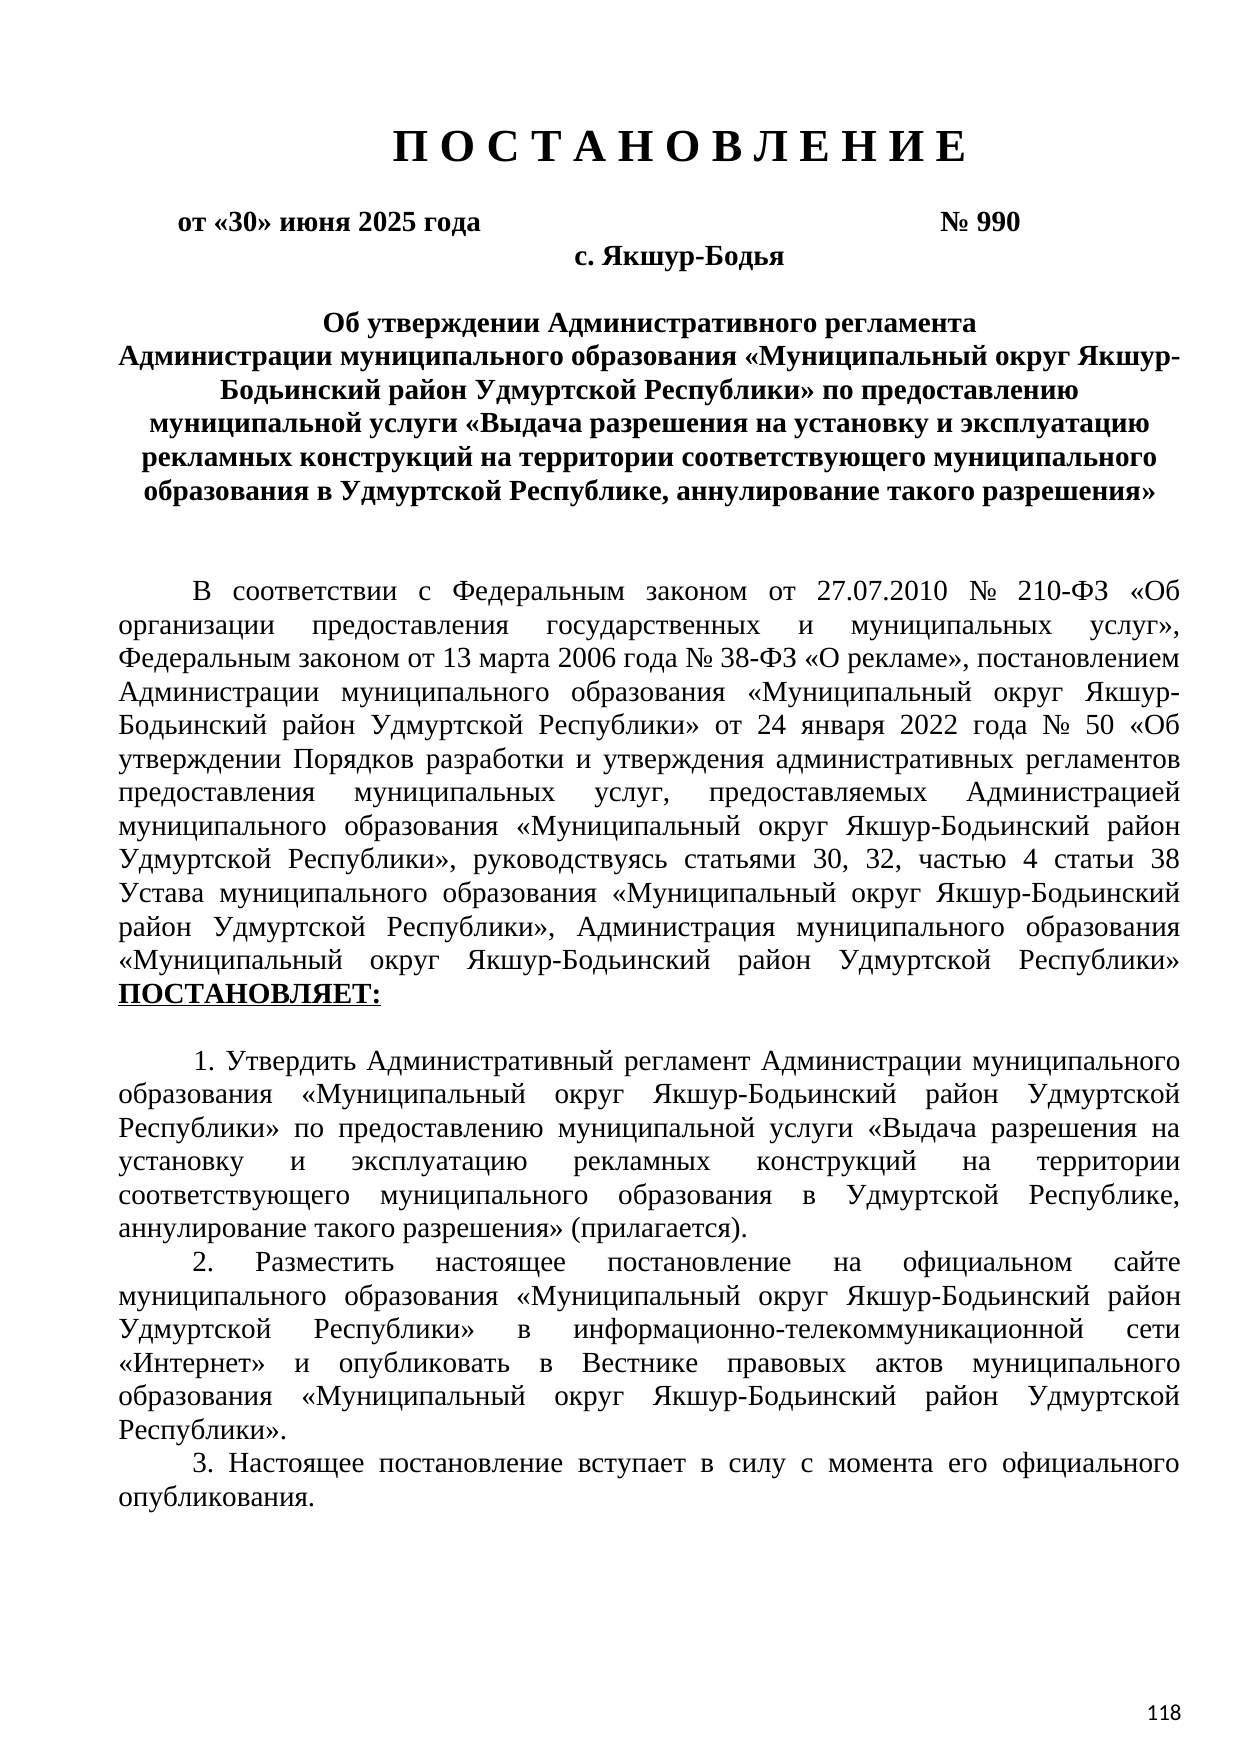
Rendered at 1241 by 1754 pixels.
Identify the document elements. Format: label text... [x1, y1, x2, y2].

text Администрации муниципального образования «Муниципальный округ Якшур-Бодьинский район Удмуртской Республики» по предоставлению муниципальной услуги «Выдача разрешения на установку и эксплуатацию рекламных конструкций на территории соответствующего муниципального образования в Удмуртской Республике, аннулирование такого разрешения» [118, 338, 1181, 506]
text 1. Утвердить Административный регламент Администрации муниципального образования «Муниципальный округ Якшур-Бодьинский район Удмуртской Республики» по предоставлению муниципальной услуги «Выдача разрешения на установку и эксплуатацию рекламных конструкций на территории соответствующего муниципального образования в Удмуртской Республике, аннулирование такого разрешения» (прилагается). [118, 1043, 1181, 1244]
text В соответствии с Федеральным законом от 27.07.2010 № 210-ФЗ «Об организации предоставления государственных и муниципальных услуг», Федеральным законом от 13 марта 2006 года № 38-ФЗ «О рекламе», постановлением Администрации муниципального образования «Муниципальный округ Якшур-Бодьинский район Удмуртской Республики» от 24 января 2022 года № 50 «Об утверждении Порядков разработки и утверждения административных регламентов предоставления муниципальных услуг, предоставляемых Администрацией муниципального образования «Муниципальный округ Якшур-Бодьинский район Удмуртской Республики», руководствуясь статьями 30, 32, частью 4 статьи 38 Устава муниципального образования «Муниципальный округ Якшур-Бодьинский район Удмуртской Республики», Администрация муниципального образования «Муниципальный округ Якшур-Бодьинский район Удмуртской Республики» ПОСТАНОВЛЯЕТ: [118, 573, 1181, 1009]
text Об утверждении Административного регламента [118, 305, 1181, 338]
text П О С Т А Н О В Л Е Н И Е [177, 118, 1181, 171]
text 2. Разместить настоящее постановление на официальном сайте муниципального образования «Муниципальный округ Якшур-Бодьинский район Удмуртской Республики» в информационно-телекоммуникационной сети «Интернет» и опубликовать в Вестнике правовых актов муниципального образования «Муниципальный округ Якшур-Бодьинский район Удмуртской Республики». [118, 1244, 1181, 1445]
text 3. Настоящее постановление вступает в силу с момента его официального опубликования. [118, 1445, 1181, 1512]
text от «30» июня 2025 года № 990 [177, 204, 1181, 238]
text с. Якшур-Бодья [177, 238, 1181, 271]
